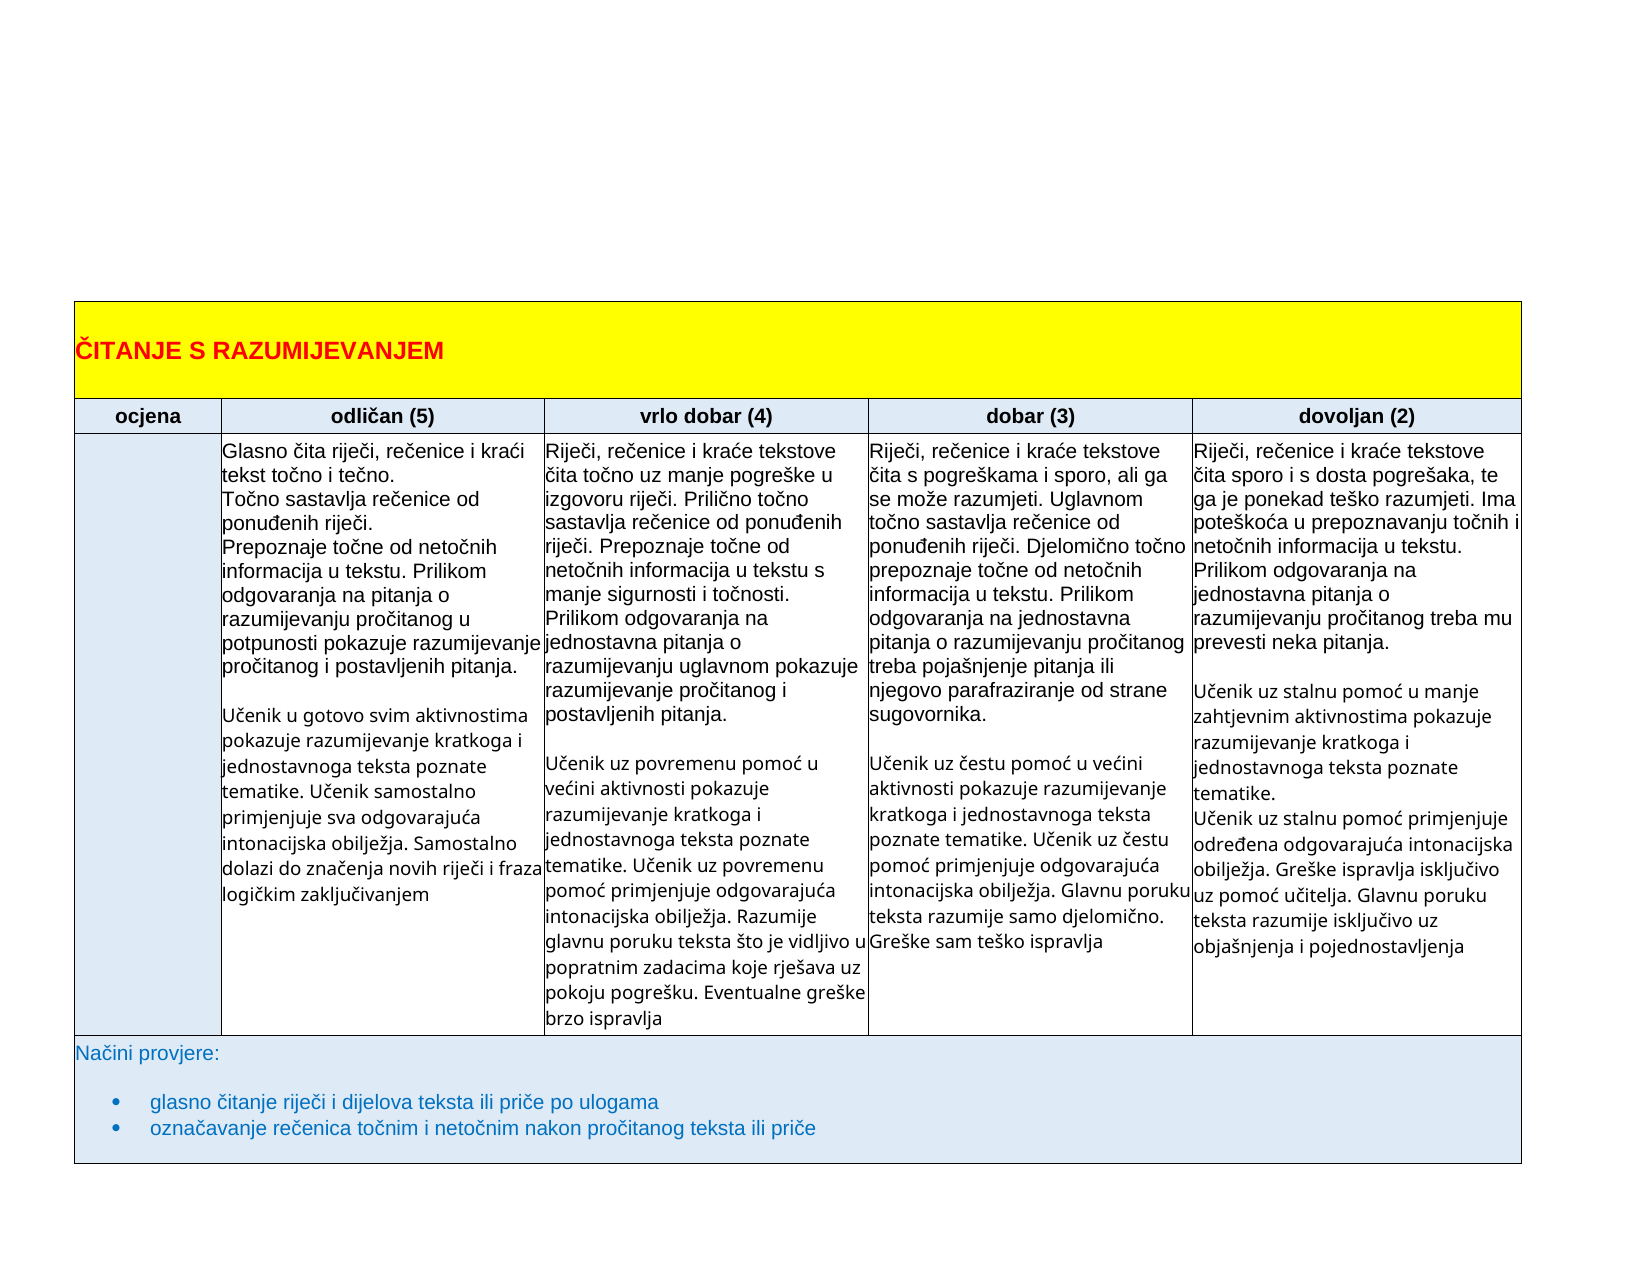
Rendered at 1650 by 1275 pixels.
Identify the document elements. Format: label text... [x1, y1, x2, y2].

table_cell odličan (5) [222, 399, 544, 433]
table_cell dobar (3) [869, 399, 1192, 433]
table_cell Riječi, rečenice i kraće tekstove čita s pogreškama i sporo, ali ga se može razumjeti. Uglavnom točno sastavlja rečenice od ponuđenih riječi. Djelomično točno prepoznaje točne od netočnih informacija u tekstu. Prilikom odgovaranja na jednostavna pitanja o razumijevanju pročitanog treba pojašnjenje pitanja ili njegovo parafraziranje od strane sugovornika. Učenik uz čestu pomoć u većini aktivnosti pokazuje razumijevanje kratkoga i jednostavnoga teksta poznate tematike. Učenik uz čestu pomoć primjenjuje odgovarajuća intonacijska obilježja. Glavnu poruku teksta razumije samo djelomično. Greške sam teško ispravlja [869, 434, 1192, 1035]
table_cell Riječi, rečenice i kraće tekstove čita sporo i s dosta pogrešaka, te ga je ponekad teško razumjeti. Ima poteškoća u prepoznavanju točnih i netočnih informacija u tekstu. Prilikom odgovaranja na jednostavna pitanja o razumijevanju pročitanog treba mu prevesti neka pitanja. Učenik uz stalnu pomoć u manje zahtjevnim aktivnostima pokazuje razumijevanje kratkoga i jednostavnoga teksta poznate tematike. Učenik uz stalnu pomoć primjenjuje određena odgovarajuća intonacijska obilježja. Greške ispravlja isključivo uz pomoć učitelja. Glavnu poruku teksta razumije isključivo uz objašnjenja i pojednostavljenja [1193, 434, 1521, 1035]
table_cell dovoljan (2) [1193, 399, 1521, 433]
table_header ČITANJE S RAZUMIJEVANJEM [75, 302, 1521, 398]
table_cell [75, 1036, 1521, 1163]
table_cell [75, 434, 221, 1035]
table_cell ocjena [75, 399, 221, 433]
table_cell vrlo dobar (4) [545, 399, 868, 433]
table_cell Glasno čita riječi, rečenice i kraći tekst točno i tečno. Točno sastavlja rečenice od ponuđenih riječi. Prepoznaje točne od netočnih informacija u tekstu. Prilikom odgovaranja na pitanja o razumijevanju pročitanog u potpunosti pokazuje razumijevanje pročitanog i postavljenih pitanja. Učenik u gotovo svim aktivnostima pokazuje razumijevanje kratkoga i jednostavnoga teksta poznate tematike. Učenik samostalno primjenjuje sva odgovarajuća intonacijska obilježja. Samostalno dolazi do značenja novih riječi i fraza logičkim zaključivanjem [222, 434, 544, 1035]
table_cell Riječi, rečenice i kraće tekstove čita točno uz manje pogreške u izgovoru riječi. Prilično točno sastavlja rečenice od ponuđenih riječi. Prepoznaje točne od netočnih informacija u tekstu s manje sigurnosti i točnosti. Prilikom odgovaranja na jednostavna pitanja o razumijevanju uglavnom pokazuje razumijevanje pročitanog i postavljenih pitanja. Učenik uz povremenu pomoć u većini aktivnosti pokazuje razumijevanje kratkoga i jednostavnoga teksta poznate tematike. Učenik uz povremenu pomoć primjenjuje odgovarajuća intonacijska obilježja. Razumije glavnu poruku teksta što je vidljivo u popratnim zadacima koje rješava uz pokoju pogrešku. Eventualne greške brzo ispravlja [545, 434, 868, 1035]
